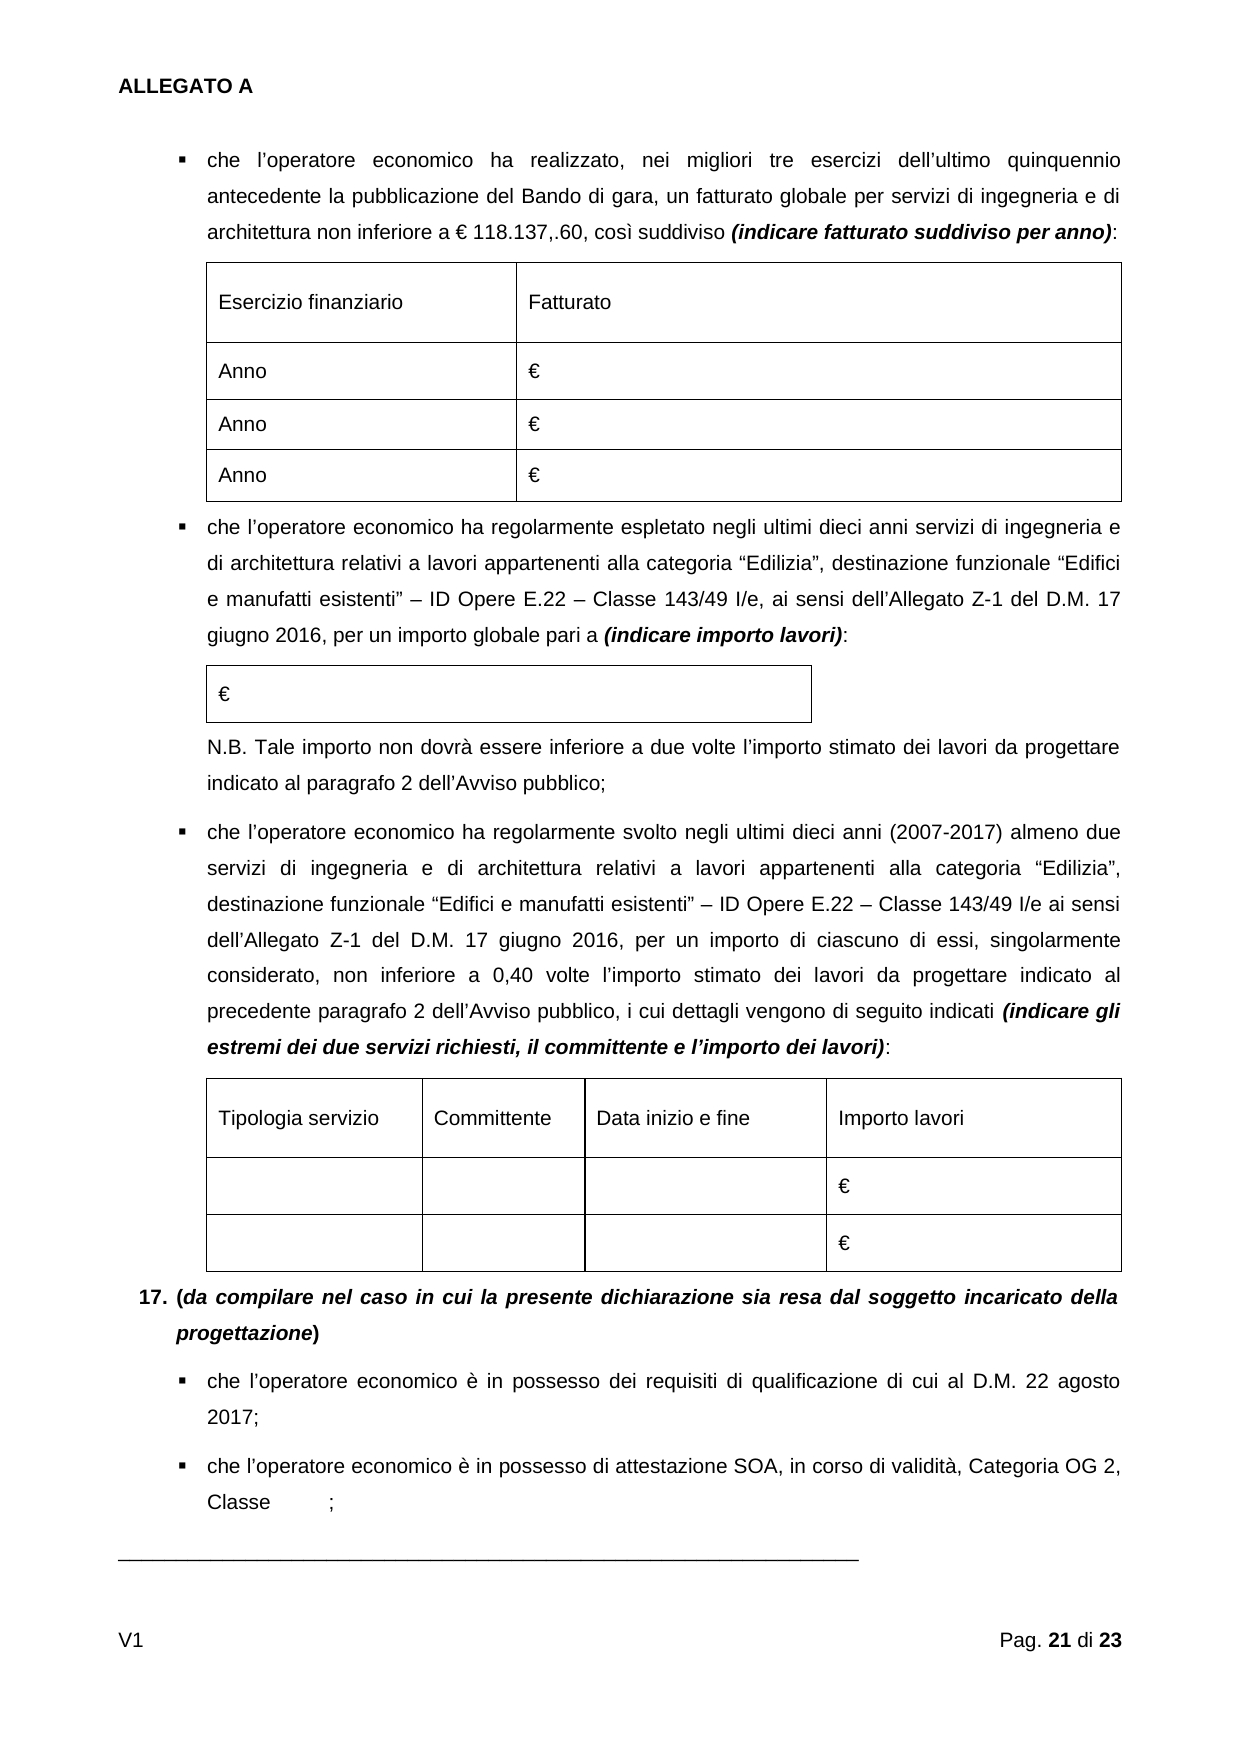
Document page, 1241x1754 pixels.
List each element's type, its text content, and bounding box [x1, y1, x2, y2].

table_cell Anno [207, 400, 516, 448]
list N.B. Tale importo non dovrà essere inferiore a due volte l’importo stimato dei lavori da progettare indicato al paragrafo 2 dell’Avviso pubblico; [207, 735, 1122, 795]
table_header € [207, 666, 811, 722]
table_header Esercizio finanziario [207, 263, 516, 342]
table_cell € [827, 1158, 1121, 1214]
table_cell € [517, 343, 1121, 398]
table_cell [423, 1158, 584, 1214]
table_cell Anno [207, 450, 516, 501]
text ________________________________________________________________ [118, 1538, 1122, 1562]
table_cell [586, 1158, 826, 1214]
table_header Fatturato [517, 263, 1121, 342]
table_cell Anno [207, 343, 516, 398]
table_cell € [827, 1215, 1121, 1271]
table_header Importo lavori [827, 1079, 1121, 1157]
table_cell € [517, 400, 1121, 448]
table_cell [586, 1215, 826, 1271]
table_cell [423, 1215, 584, 1271]
table_header Data inizio e fine [586, 1079, 826, 1157]
table_cell [207, 1215, 422, 1271]
list che l’operatore economico ha regolarmente espletato negli ultimi dieci anni servizi di ingegneria e di architettura relativi a lavori appartenenti alla categoria “Edilizia”, destinazione funzionale “Edifici e manufatti esistenti” – ID Opere E.22 – Classe 143/49 I/e, ai sensi dell’Allegato Z-1 del D.M. 17 giugno 2016, per un importo globale pari a (indicare importo lavori): [177, 514, 1122, 646]
list che l’operatore economico è in possesso di attestazione SOA, in corso di validità, Categoria OG 2, Classe ; [177, 1453, 1122, 1513]
table_header Tipologia servizio [207, 1079, 422, 1157]
list che l’operatore economico ha realizzato, nei migliori tre esercizi dell’ultimo quinquennio antecedente la pubblicazione del Bando di gara, un fatturato globale per servizi di ingegneria e di architettura non inferiore a € 118.137,.60, così suddiviso (indicare fatturato suddiviso per anno): [177, 148, 1122, 243]
list che l’operatore economico ha regolarmente svolto negli ultimi dieci anni (2007-2017) almeno due servizi di ingegneria e di architettura relativi a lavori appartenenti alla categoria “Edilizia”, destinazione funzionale “Edifici e manufatti esistenti” – ID Opere E.22 – Classe 143/49 I/e ai sensi dell’Allegato Z-1 del D.M. 17 giugno 2016, per un importo di ciascuno di essi, singolarmente considerato, non inferiore a 0,40 volte l’importo stimato dei lavori da progettare indicato al precedente paragrafo 2 dell’Avviso pubblico, i cui dettagli vengono di seguito indicati (indicare gli estremi dei due servizi richiesti, il committente e l’importo dei lavori): [177, 819, 1122, 1059]
table_cell [207, 1158, 422, 1214]
table_cell € [517, 450, 1121, 501]
list (da compilare nel caso in cui la presente dichiarazione sia resa dal soggetto incaricato della progettazione) [139, 1284, 1122, 1344]
table_header Committente [423, 1079, 584, 1157]
list che l’operatore economico è in possesso dei requisiti di qualificazione di cui al D.M. 22 agosto 2017; [177, 1369, 1122, 1429]
